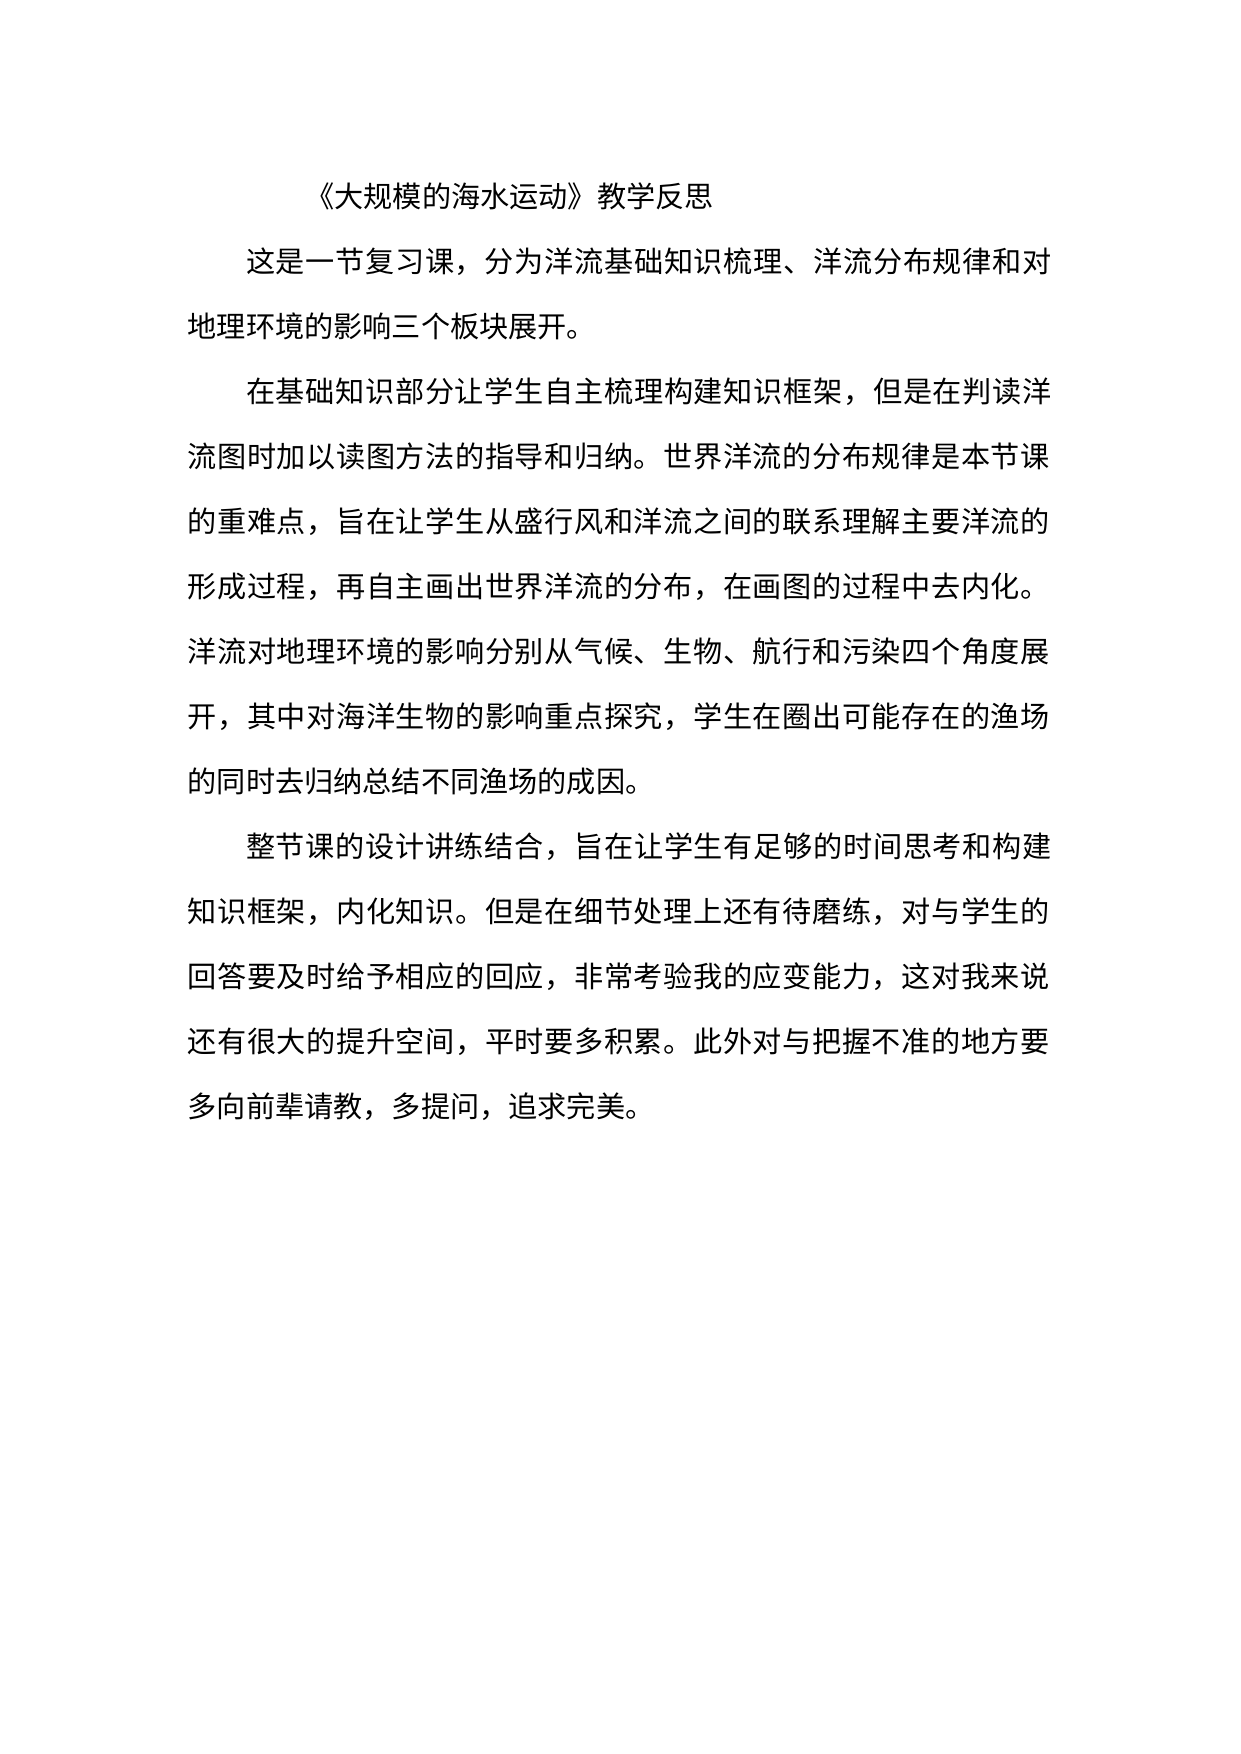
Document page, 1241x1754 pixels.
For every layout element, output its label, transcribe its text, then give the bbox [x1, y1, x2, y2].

text 整节课的设计讲练结合，旨在让学生有足够的时间思考和构建知识框架，内化知识。但是在细节处理上还有待磨练，对与学生的回答要及时给予相应的回应，非常考验我的应变能力，这对我来说还有很大的提升空间，平时要多积累。此外对与把握不准的地方要多向前辈请教，多提问，追求完美。 [187, 812, 1053, 1137]
text 《大规模的海水运动》教学反思 [187, 162, 1053, 227]
text 这是一节复习课，分为洋流基础知识梳理、洋流分布规律和对地理环境的影响三个板块展开。 [187, 227, 1053, 357]
text 在基础知识部分让学生自主梳理构建知识框架，但是在判读洋流图时加以读图方法的指导和归纳。世界洋流的分布规律是本节课的重难点，旨在让学生从盛行风和洋流之间的联系理解主要洋流的形成过程，再自主画出世界洋流的分布，在画图的过程中去内化。洋流对地理环境的影响分别从气候、生物、航行和污染四个角度展开，其中对海洋生物的影响重点探究，学生在圈出可能存在的渔场的同时去归纳总结不同渔场的成因。 [187, 357, 1053, 812]
